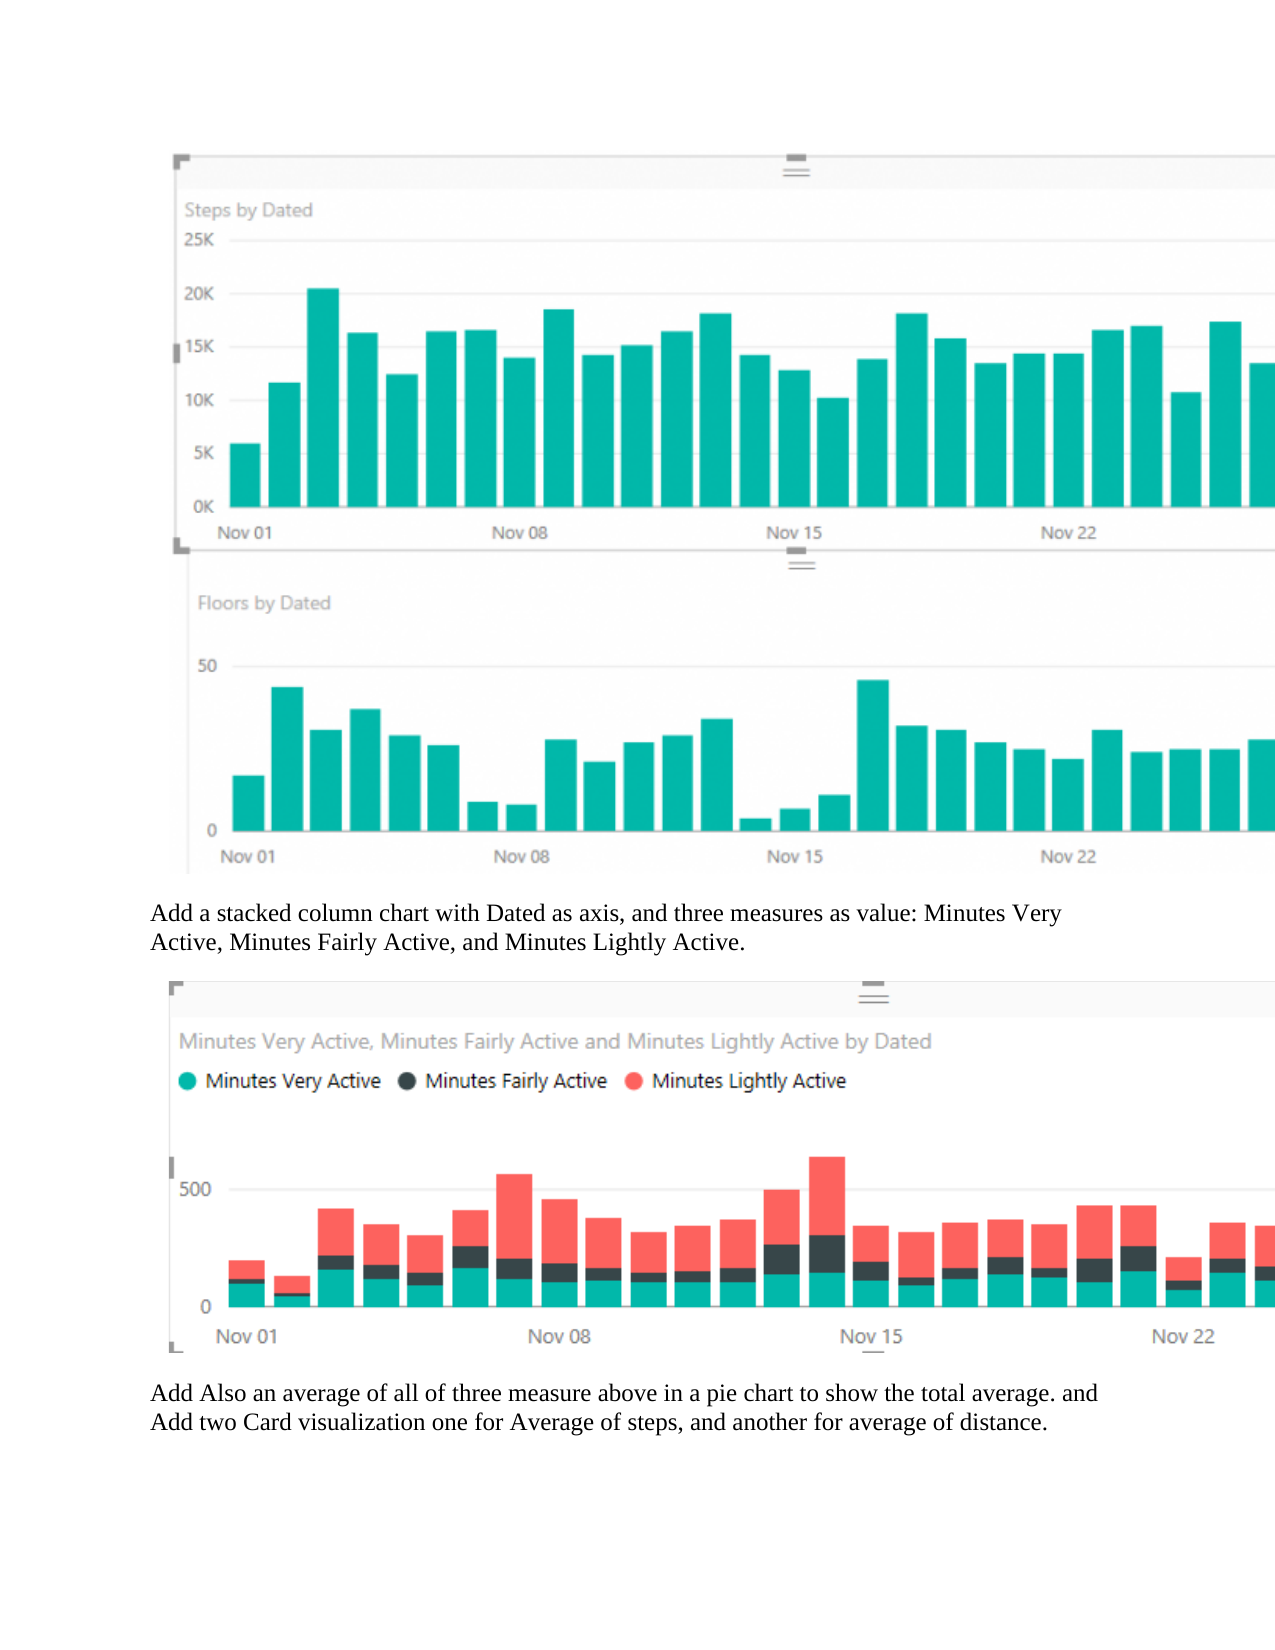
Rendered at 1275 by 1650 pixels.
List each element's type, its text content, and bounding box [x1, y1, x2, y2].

text Add a stacked column chart with Dated as axis, and three measures as value: Minutes Very Active, Minutes Fairly Active, and Minutes Lightly Active. [150, 898, 1125, 956]
text Add Also an average of all of three measure above in a pie chart to show the total average. and Add two Card visualization one for Average of steps, and another for average of distance. [150, 1378, 1125, 1435]
picture [168, 150, 1275, 874]
picture [168, 981, 1275, 1353]
